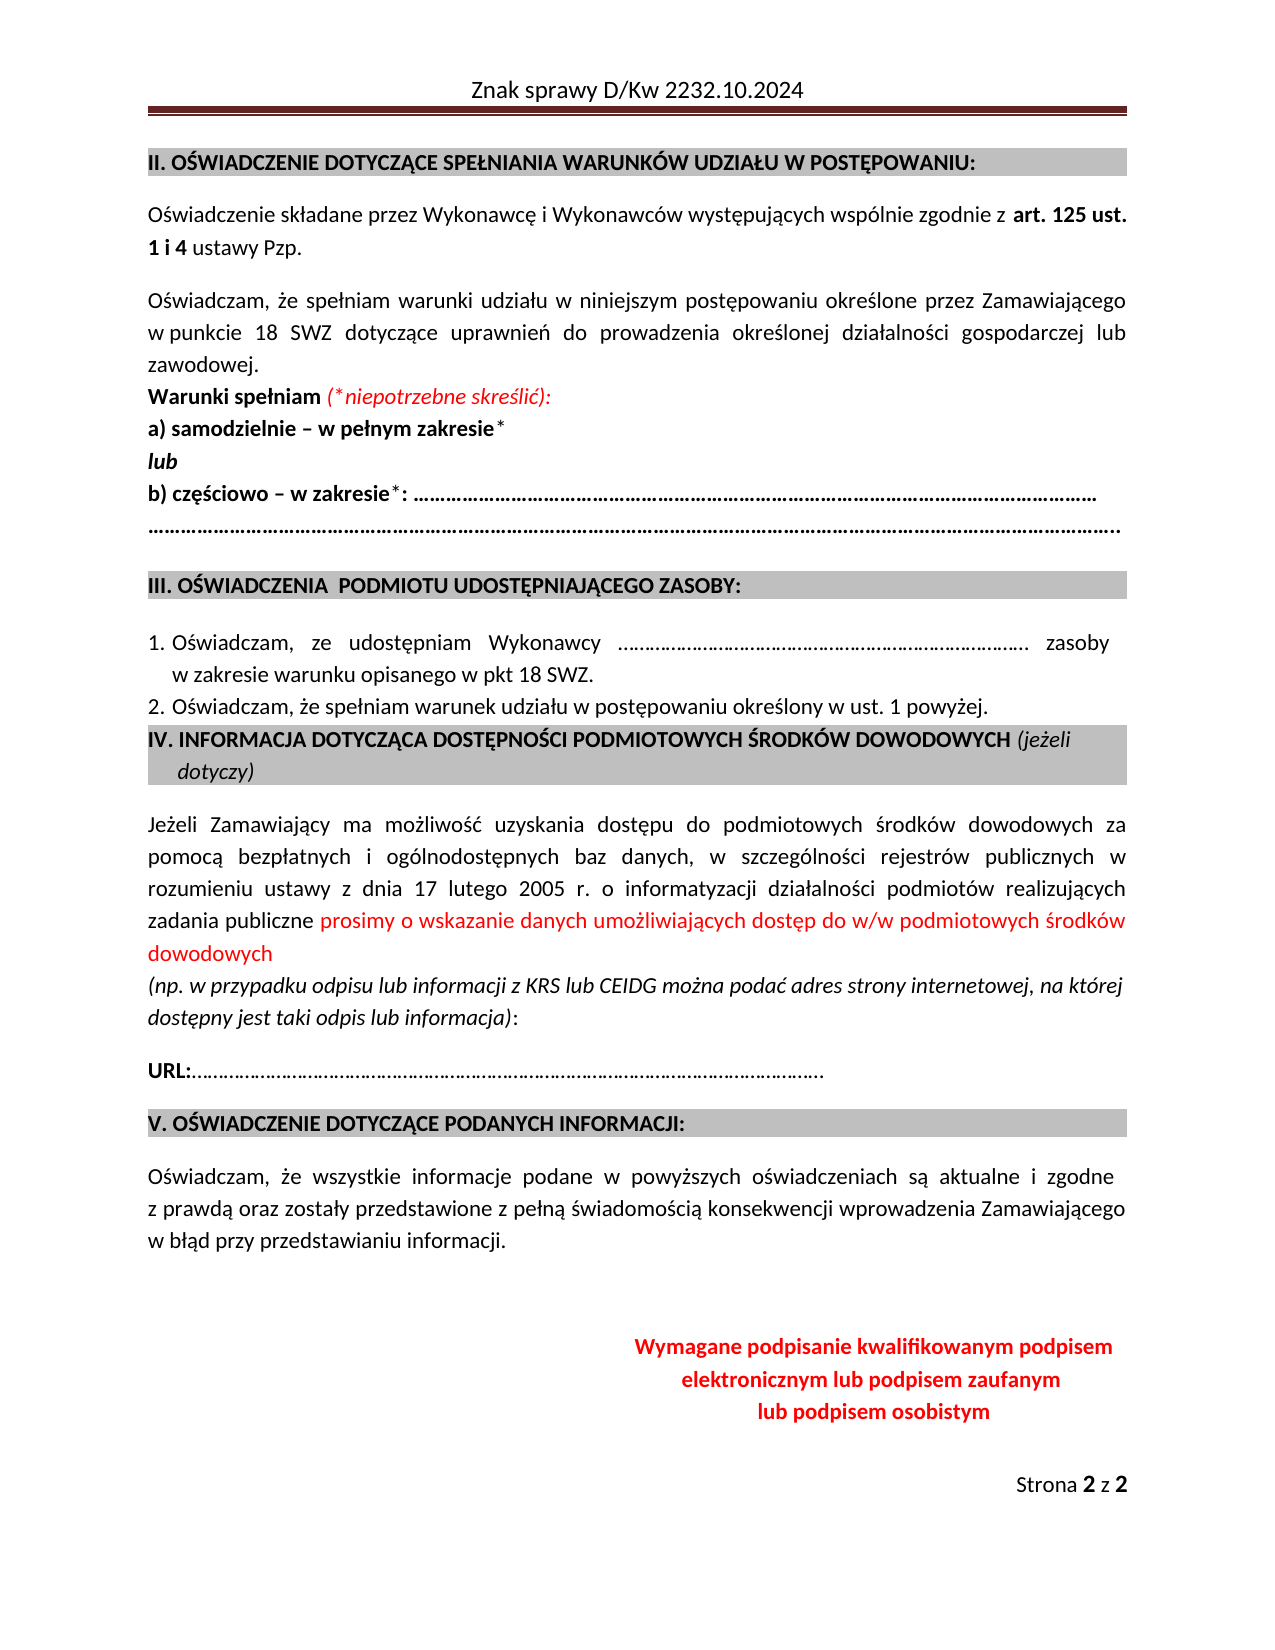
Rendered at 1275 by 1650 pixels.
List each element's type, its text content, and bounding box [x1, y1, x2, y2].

text Oświadczam, że spełniam warunki udziału w niniejszym postępowaniu określone przez Zamawiającego w punkcie 18 SWZ dotyczące uprawnień do prowadzenia określonej działalności gospodarczej lub zawodowej. [148, 286, 1127, 378]
text II. OŚWIADCZENIE DOTYCZĄCE SPEŁNIANIA WARUNKÓW UDZIAŁU W POSTĘPOWANIU: [148, 148, 1127, 176]
text a) samodzielnie – w pełnym zakresie* [148, 414, 1127, 443]
text Jeżeli Zamawiający ma możliwość uzyskania dostępu do podmiotowych środków dowodowych za pomocą bezpłatnych i ogólnodostępnych baz danych, w szczególności rejestrów publicznych w rozumieniu ustawy z dnia 17 lutego 2005 r. o informatyzacji działalności podmiotów realizujących zadania publiczne prosimy o wskazanie danych umożliwiających dostęp do w/w podmiotowych środków dowodowych (np. w przypadku odpisu lub informacji z KRS lub CEIDG można podać adres strony internetowej, na której dostępny jest taki odpis lub informacja): [148, 810, 1127, 1031]
text V. OŚWIADCZENIE DOTYCZĄCE PODANYCH INFORMACJI: [148, 1109, 1127, 1137]
list Oświadczam, że spełniam warunek udziału w postępowaniu określony w ust. 1 powyżej. [148, 692, 1127, 721]
text URL:………………………………………………………………………………………………………… [148, 1056, 1127, 1084]
text IV. INFORMACJA DOTYCZĄCA DOSTĘPNOŚCI PODMIOTOWYCH ŚRODKÓW DOWODOWYCH (jeżeli dotyczy) [148, 725, 1127, 785]
list Oświadczam, ze udostępniam Wykonawcy …………………………………………………………………… zasoby w zakresie warunku opisanego w pkt 18 SWZ. [148, 628, 1127, 688]
text b) częściowo – w zakresie*: ……………………………………………………………………………………………………………… …………………………………………………………………………………………………………………………………………………………….. [148, 479, 1127, 539]
text III. OŚWIADCZENIA PODMIOTU UDOSTĘPNIAJĄCEGO ZASOBY: [148, 571, 1127, 599]
text Wymagane podpisanie kwalifikowanym podpisem elektronicznym lub podpisem zaufanym lub podpisem osobistym [620, 1332, 1127, 1425]
text Oświadczam, że wszystkie informacje podane w powyższych oświadczeniach są aktualne i zgodne z prawdą oraz zostały przedstawione z pełną świadomością konsekwencji wprowadzenia Zamawiającego w błąd przy przedstawianiu informacji. [148, 1162, 1127, 1254]
text Oświadczenie składane przez Wykonawcę i Wykonawców występujących wspólnie zgodnie z art. 125 ust. 1 i 4 ustawy Pzp. [148, 201, 1127, 261]
text Warunki spełniam (*niepotrzebne skreślić): [148, 382, 1127, 410]
text lub [148, 447, 1127, 475]
